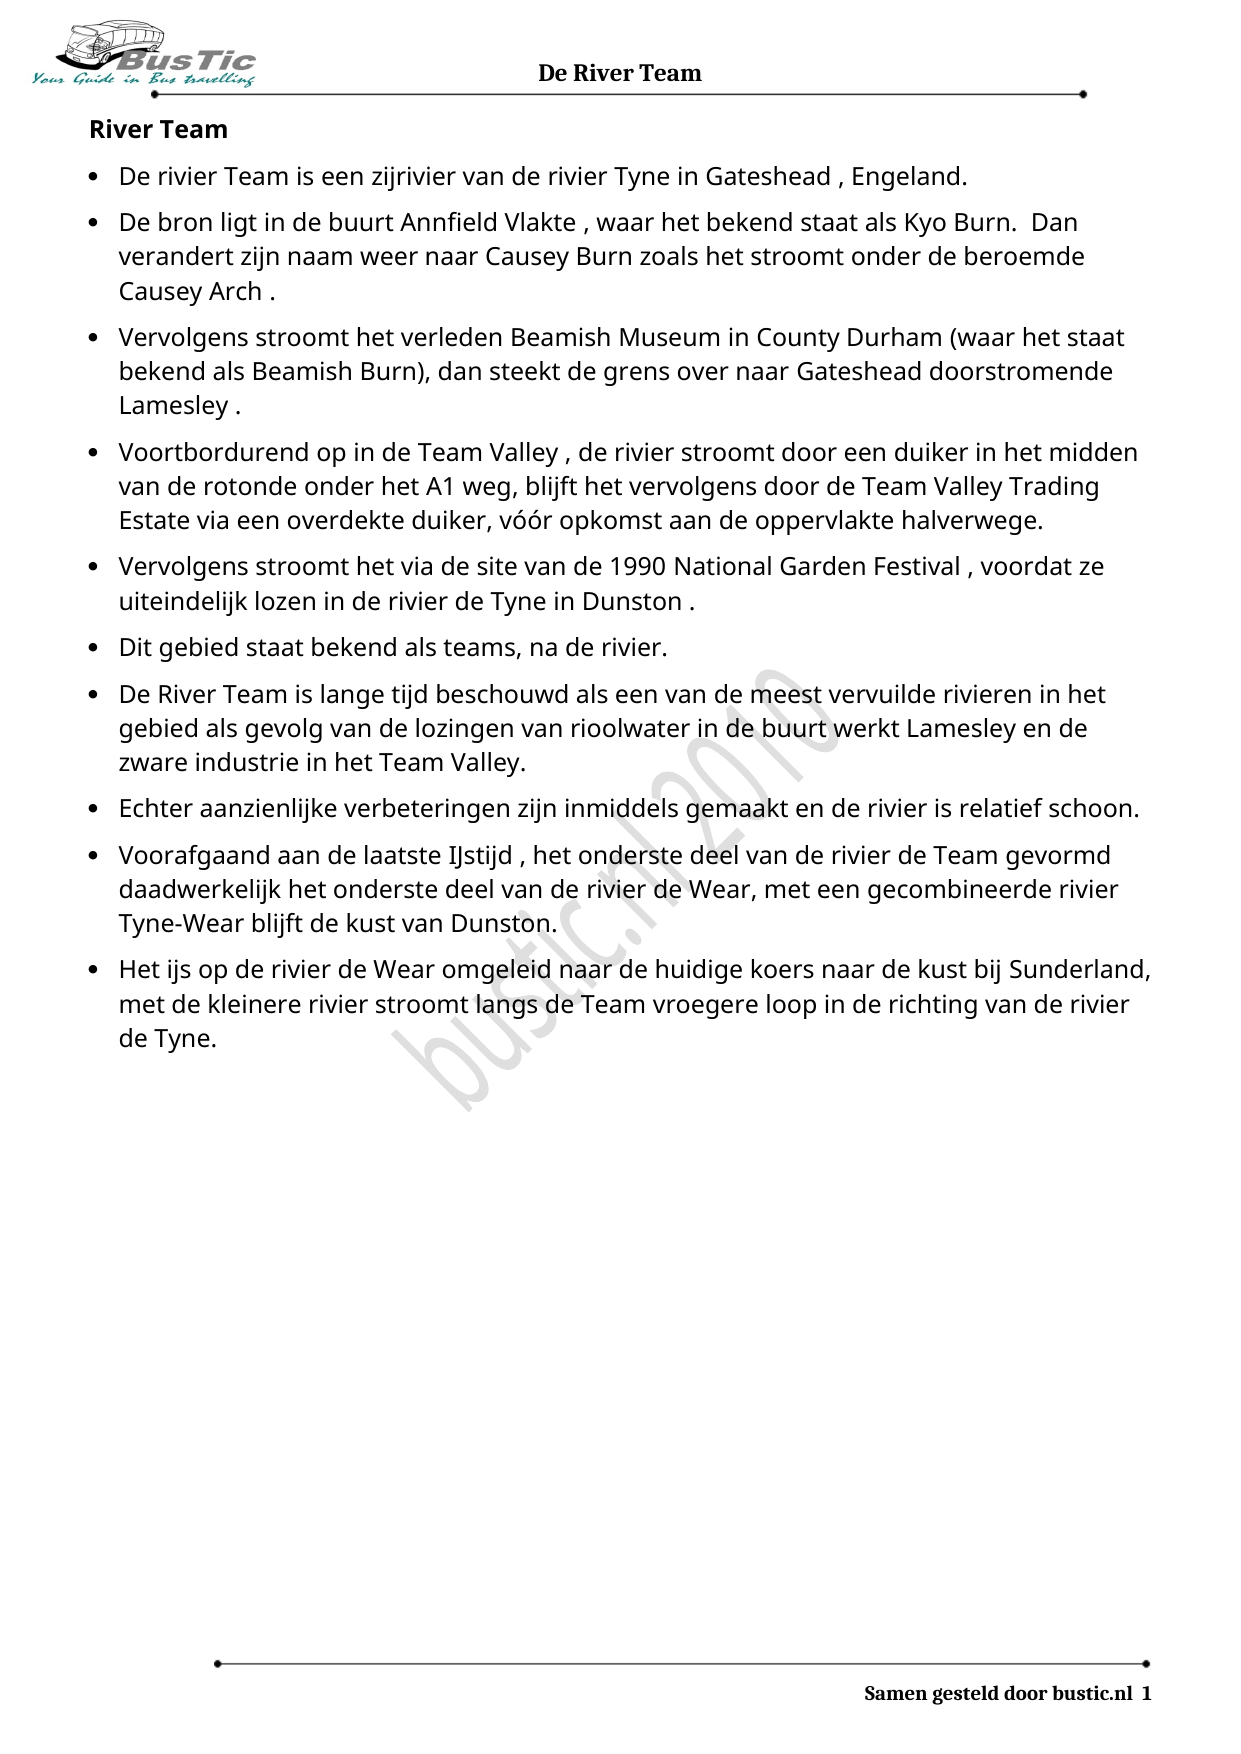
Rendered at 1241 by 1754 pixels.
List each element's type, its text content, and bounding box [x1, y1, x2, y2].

text Echter aanzienlijke verbeteringen zijn inmiddels gemaakt en de rivier is relatief schoon. [89, 791, 1152, 825]
text Its source is near Annfield Plain , where it is known as Kyo Burn.De bron ligt in de buurt Annfield Vlakte , waar het bekend staat als Kyo Burn. Then changing its name again to Causey Burn as it flows underneath the famous Causey Arch . Dan verandert zijn naam weer naar Causey Burn zoals het stroomt onder de beroemde Causey Arch . It then flows past Beamish Museum in County Durham (where it is known as Beamish Burn) then crosses the border into Gateshead flowing through Lamesley . [89, 205, 1152, 307]
text Voortbordurend op in de Team Valley , de rivier stroomt door een duiker in het midden van de rotonde onder het A1 weg, blijft het vervolgens door de Team Valley Trading Estate via een overdekte duiker, vóór opkomst aan de oppervlakte halverwege. [89, 434, 1152, 537]
text Het ijs op de rivier de Wear omgeleid naar de huidige koers naar de kust bij Sunderland, met de kleinere rivier stroomt langs de Team vroegere loop in de richting van de rivier de Tyne. [89, 952, 1152, 1054]
text Prior to the last Ice Age , the lower part of the River Team actually formed the lower part of the River Wear , with a combined Tyne-Wear river continuing to the coast from Dunston.Voorafgaand aan de laatste IJstijd , het onderste deel van de rivier de Team gevormd daadwerkelijk het onderste deel van de rivier de Wear, met een gecombineerde rivier Tyne-Wear blijft de kust van Dunston. The ice diverted the River Wear to its current course towards the coast at Sunderland , with the smaller River Team flowing along its former course towards the River Tyne. [89, 837, 1152, 940]
picture [24, 16, 1089, 104]
text Vervolgens stroomt het verleden Beamish Museum in County Durham (waar het staat bekend als Beamish Burn), dan steekt de grens over naar Gateshead doorstromende Lamesley . Continuing on into the Team Valley , the river flows through a culvert in the middle of the roundabout underneath the A1 road , it then continues through the Team Valley Trading Estate through a covered culvert, before emerging to the surface half way along. [89, 320, 1152, 422]
picture [214, 1657, 1152, 1673]
text The River Team has long been regarded as one of the most polluted rivers in the area due to the discharges from Sewage works near Lamesley and heavy industry in the Team Valley.De River Team is lange tijd beschouwd als een van de meest vervuilde rivieren in het gebied als gevolg van de lozingen van rioolwater in de buurt werkt Lamesley en de zware industrie in het Team Valley. However considerable improvements have now been made and the river is relatively clean. [89, 676, 1152, 778]
text Dit gebied staat bekend als teams, na de rivier. [89, 630, 1152, 664]
text It then flows through the site of the 1990 National Garden Festival , before finally discharging into the River Tyne in Dunston .Vervolgens stroomt het via de site van de 1990 National Garden Festival , voordat ze uiteindelijk lozen in de rivier de Tyne in Dunston . This area is known as Teams, after the river. [89, 549, 1152, 617]
text The River Team is a tributary of the River Tyne in Gateshead , England.De rivier Team is een zijrivier van de rivier Tyne in Gateshead , Engeland. [89, 158, 1152, 192]
text River Team [89, 112, 1152, 146]
